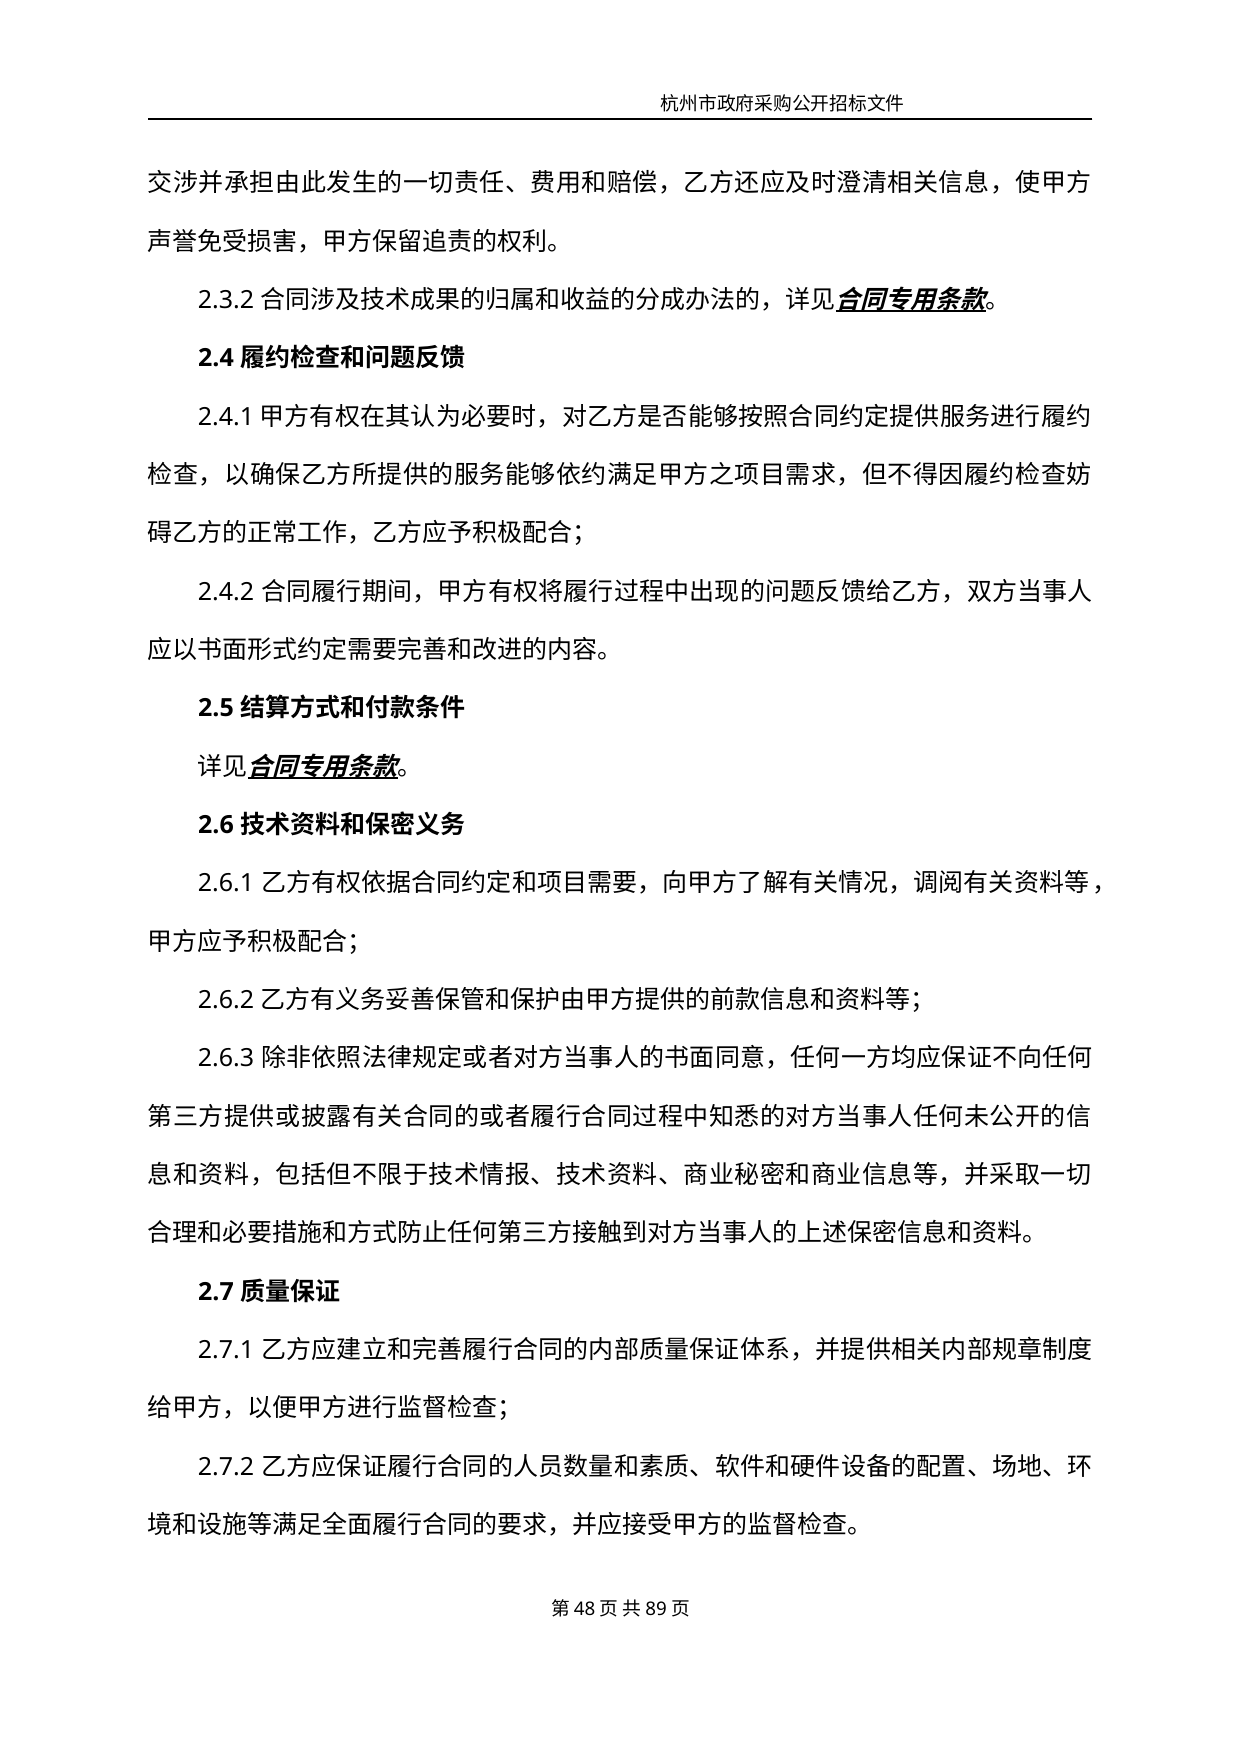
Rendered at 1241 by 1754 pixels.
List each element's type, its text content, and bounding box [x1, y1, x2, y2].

text 2.6.3 除非依照法律规定或者对方当事人的书面同意，任何一方均应保证不向任何第三方提供或披露有关合同的或者履行合同过程中知悉的对方当事人任何未公开的信息和资料，包括但不限于技术情报、技术资料、商业秘密和商业信息等，并采取一切合理和必要措施和方式防止任何第三方接触到对方当事人的上述保密信息和资料。 [148, 1020, 1092, 1253]
text 详见合同专用条款。 [148, 728, 1092, 787]
text 2.7.1 乙方应建立和完善履行合同的内部质量保证体系，并提供相关内部规章制度给甲方，以便甲方进行监督检查； [148, 1312, 1092, 1428]
text 2.4.1甲方有权在其认为必要时，对乙方是否能够按照合同约定提供服务进行履约检查，以确保乙方所提供的服务能够依约满足甲方之项目需求，但不得因履约检查妨碍乙方的正常工作，乙方应予积极配合； [148, 378, 1092, 553]
text 2.6.2 乙方有义务妥善保管和保护由甲方提供的前款信息和资料等； [148, 962, 1092, 1020]
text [148, 145, 1092, 262]
text 2.7 质量保证 [148, 1253, 1092, 1312]
text 2.5 结算方式和付款条件 [148, 670, 1092, 728]
text 2.4 履约检查和问题反馈 [148, 320, 1092, 378]
text 2.6 技术资料和保密义务 [148, 787, 1092, 845]
text 2.6.1 乙方有权依据合同约定和项目需要，向甲方了解有关情况，调阅有关资料等，甲方应予积极配合； [148, 845, 1092, 962]
text 2.4.2 合同履行期间，甲方有权将履行过程中出现的问题反馈给乙方，双方当事人应以书面形式约定需要完善和改进的内容。 [148, 553, 1092, 670]
text 2.7.2 乙方应保证履行合同的人员数量和素质、软件和硬件设备的配置、场地、环境和设施等满足全面履行合同的要求，并应接受甲方的监督检查。 [148, 1428, 1092, 1545]
text 2.3.2 合同涉及技术成果的归属和收益的分成办法的，详见合同专用条款。 [148, 262, 1092, 320]
